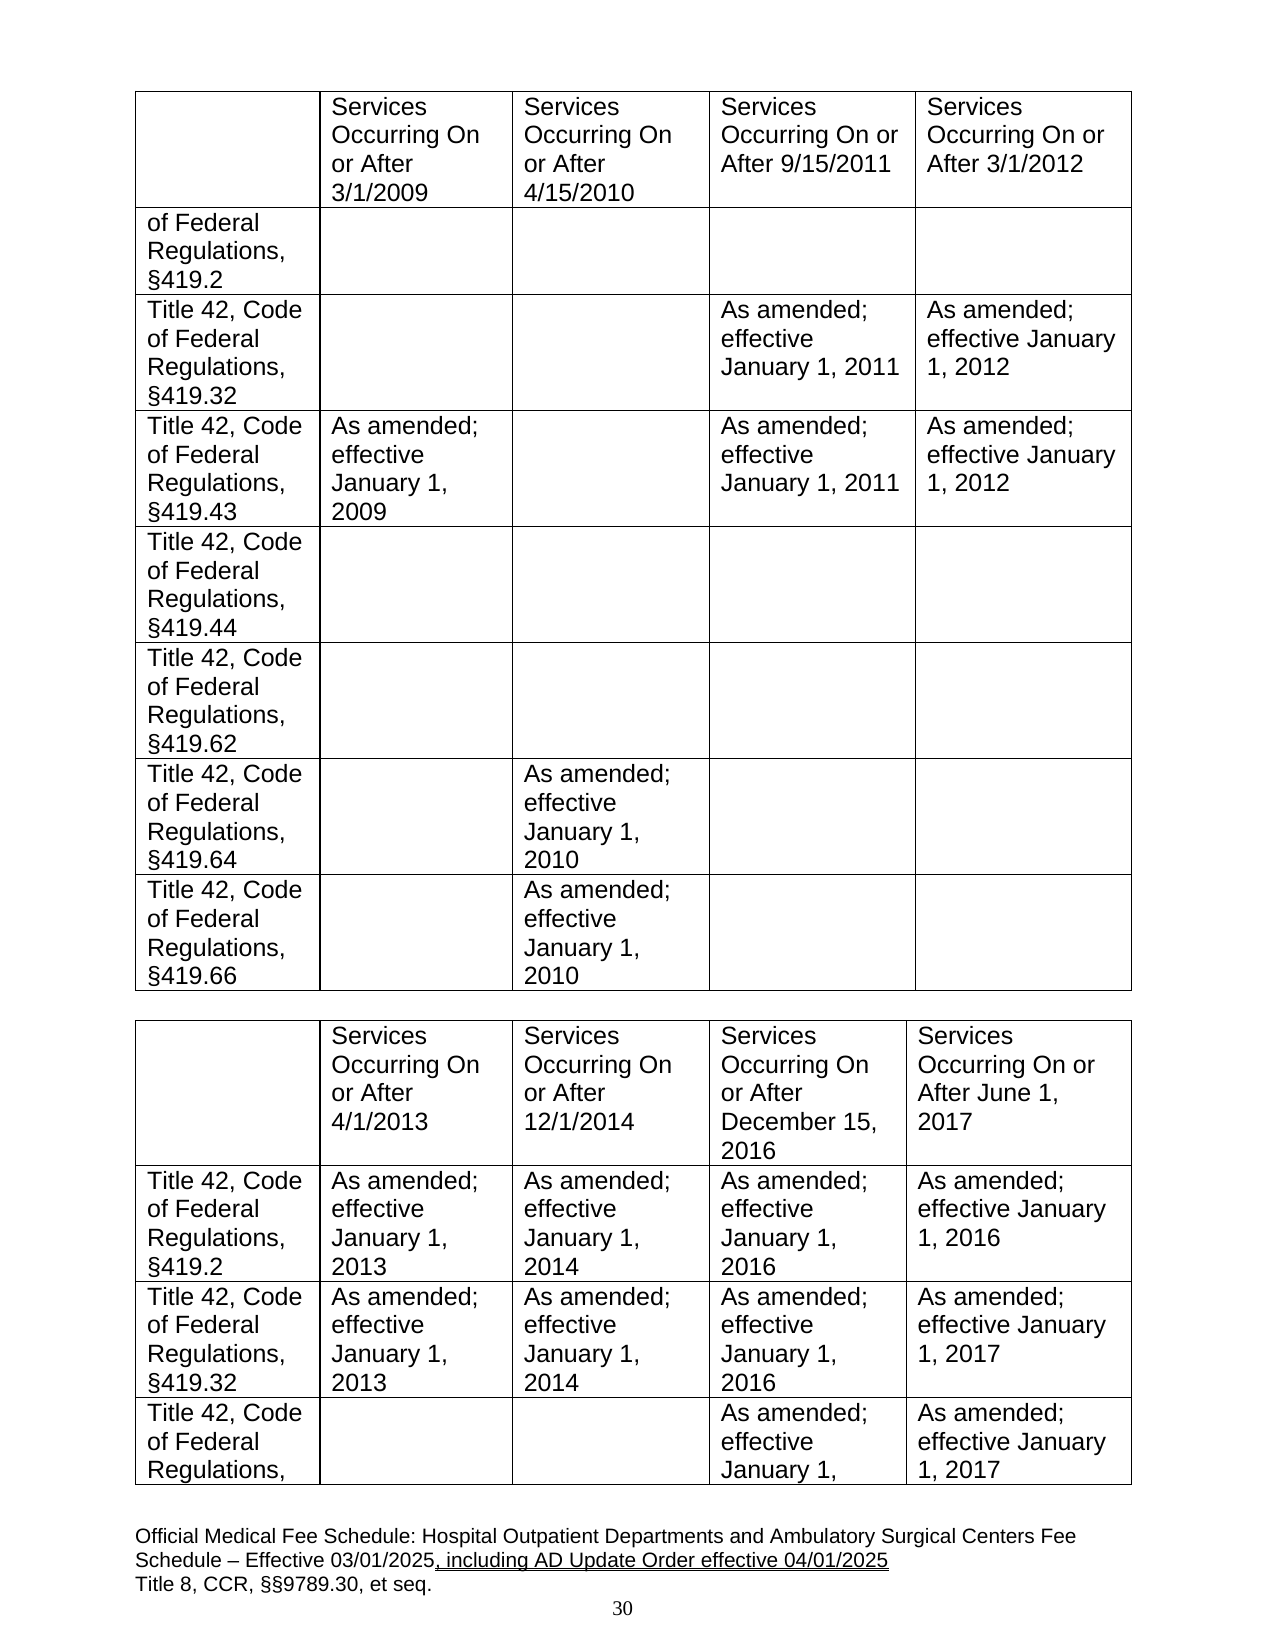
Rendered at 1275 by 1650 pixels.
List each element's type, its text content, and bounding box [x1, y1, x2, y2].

table_cell As amended; effective January 1, 2012 [710, 1398, 906, 1484]
table_cell As amended; effective January 1, 2012 [916, 295, 1131, 410]
table_header Services Occurring On or After June 1, 2017 [907, 1021, 1131, 1165]
table_cell As amended; effective January 1, 2017 [907, 1282, 1131, 1397]
table_cell [321, 643, 512, 758]
table_cell As amended; effective January 1, 2010 [513, 759, 709, 874]
table_cell [916, 875, 1131, 990]
table_header [136, 92, 319, 207]
table_cell As amended; effective January 1, 2012 [916, 411, 1131, 526]
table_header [513, 92, 709, 207]
table_cell [513, 527, 709, 642]
table_cell As amended; effective January 1, 2017 [907, 1398, 1131, 1484]
table_header [136, 1021, 319, 1165]
table_cell [916, 643, 1131, 758]
table_cell As amended; effective January 1, 2011 [710, 295, 915, 410]
table_header Services Occurring On or After December 15, 2016 [710, 1021, 906, 1165]
table_cell [916, 208, 1131, 294]
table_cell As amended; effective January 1, 2014 [513, 1166, 709, 1281]
table_cell [321, 1398, 512, 1484]
table_cell Title 42, Code of Federal Regulations, §419.2 [136, 1166, 319, 1281]
table_cell As amended; effective January 1, 2014 [513, 1282, 709, 1397]
table_cell As amended; effective January 1, 2010 [513, 875, 709, 990]
table_header Services Occurring On or After 4/1/2013 [321, 1021, 512, 1165]
table_header Services Occurring On or After 12/1/2014 [513, 1021, 709, 1165]
table_cell [321, 295, 512, 410]
table_cell [513, 295, 709, 410]
table_cell Title 42, Code of Federal Regulations, §419.43 [136, 411, 319, 526]
table_cell [321, 875, 512, 990]
table_cell Title 42, Code of Federal Regulations, §419.43 [136, 1398, 319, 1484]
table_header Services Occurring On or After 3/1/2012 [916, 92, 1131, 207]
table_cell Title 42, Code of Federal Regulations, §419.66 [136, 875, 319, 990]
table_cell Title 42, Code of Federal Regulations, §419.32 [136, 295, 319, 410]
table_cell As amended; effective January 1, 2016 [710, 1282, 906, 1397]
table_cell [321, 527, 512, 642]
table_cell [710, 643, 915, 758]
table_cell Title 42, Code of Federal Regulations, §419.44 [136, 527, 319, 642]
table_header Services Occurring On or After 3/1/2009 [321, 92, 512, 207]
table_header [710, 92, 915, 207]
table_cell As amended; effective January 1, 2016 [907, 1166, 1131, 1281]
table_cell [710, 759, 915, 874]
table_cell [513, 411, 709, 526]
table_cell Title 42, Code of Federal Regulations, §419.64 [136, 759, 319, 874]
table_cell [513, 643, 709, 758]
table_cell [513, 208, 709, 294]
table_cell [321, 759, 512, 874]
table_cell Title 42, Code of Federal Regulations, §419.32 [136, 1282, 319, 1397]
table_cell As amended; effective January 1, 2011 [710, 411, 915, 526]
table_cell As amended; effective January 1, 2016 [710, 1166, 906, 1281]
table_cell As amended; effective January 1, 2013 [321, 1282, 512, 1397]
table_cell [710, 208, 915, 294]
table_cell Title 42, Code of Federal Regulations, §419.62 [136, 643, 319, 758]
table_cell [916, 759, 1131, 874]
table_cell As amended; effective January 1, 2013 [321, 1166, 512, 1281]
table_cell As amended; effective January 1, 2009 [321, 411, 512, 526]
table_cell [916, 527, 1131, 642]
table_cell [710, 875, 915, 990]
table_cell [513, 1398, 709, 1484]
table_cell [321, 208, 512, 294]
table_cell Title 42, Code of Federal Regulations, §419.2 [136, 208, 319, 294]
table_cell [710, 527, 915, 642]
